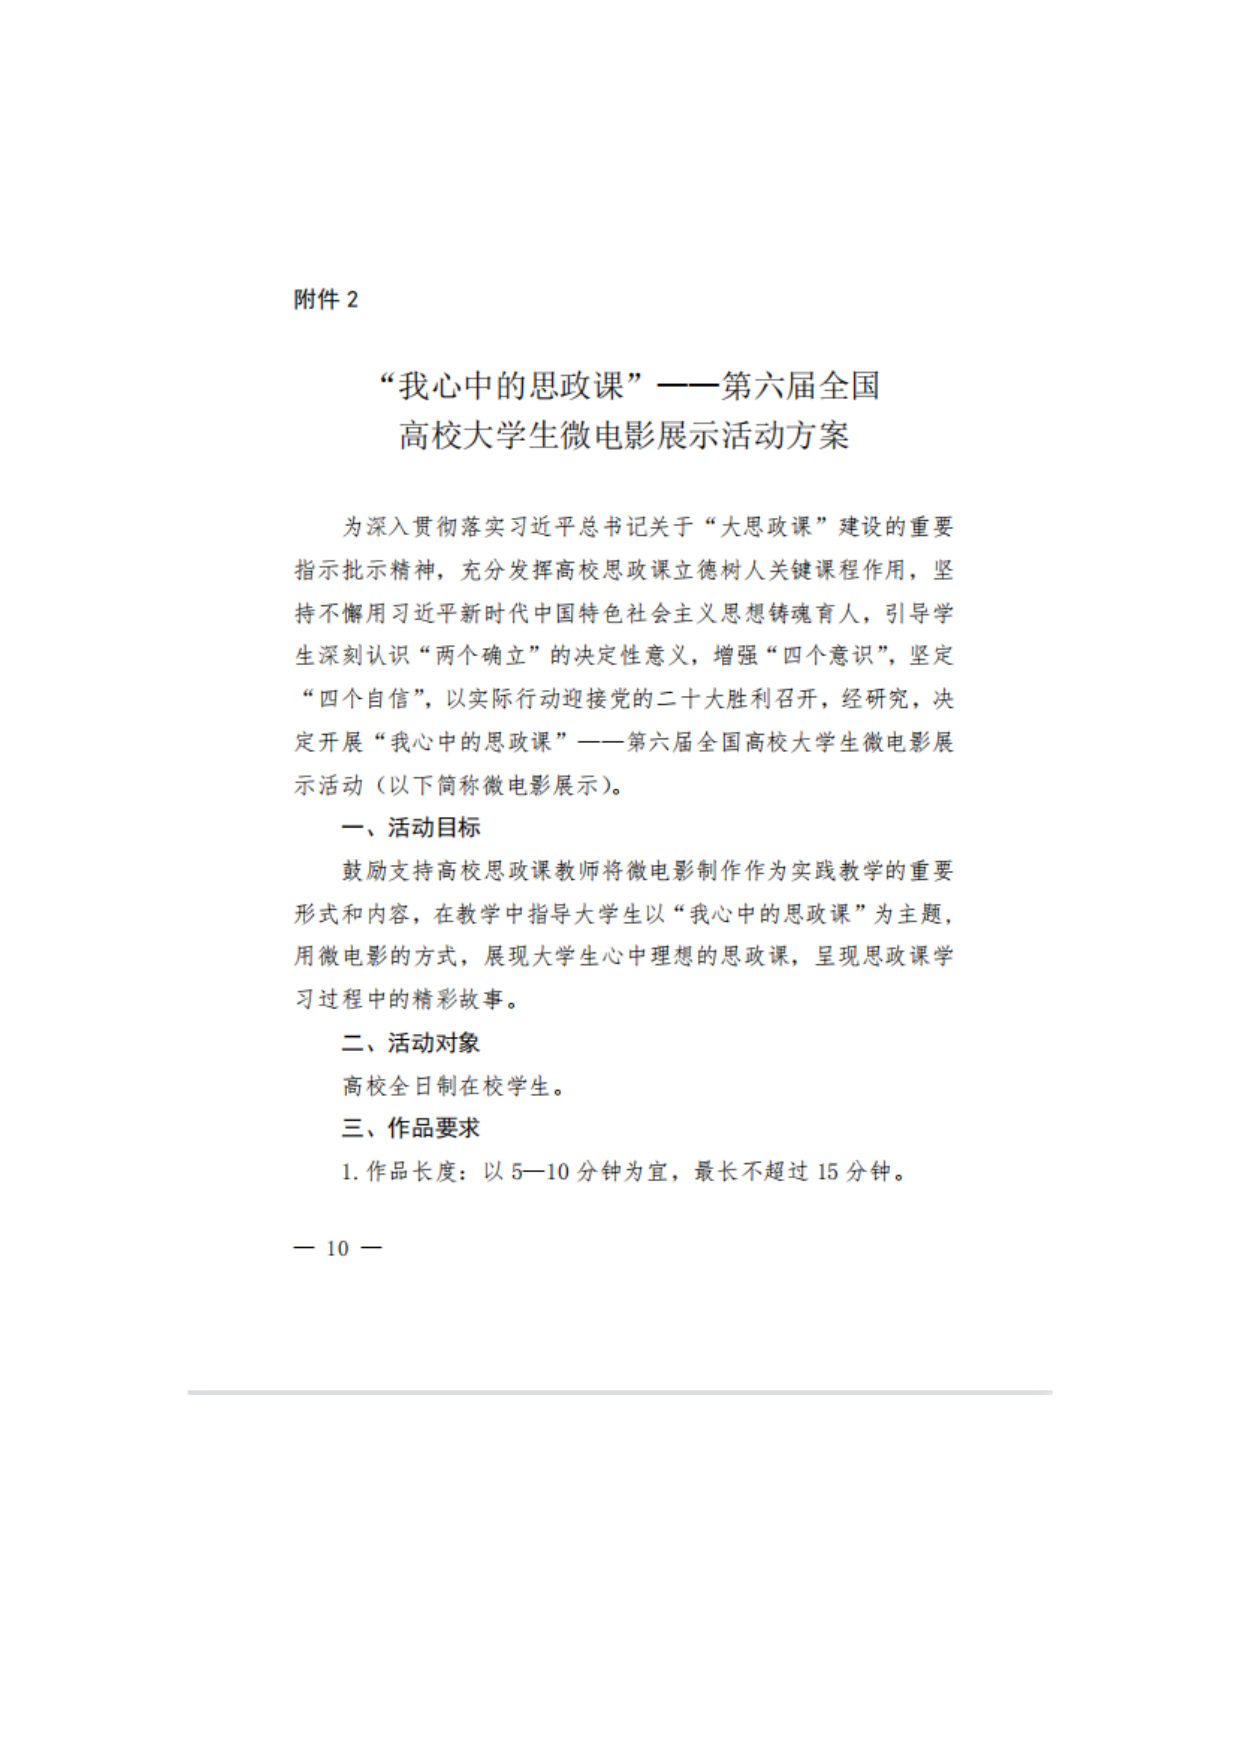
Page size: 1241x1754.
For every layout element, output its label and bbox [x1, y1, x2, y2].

picture [187, 162, 1053, 1395]
